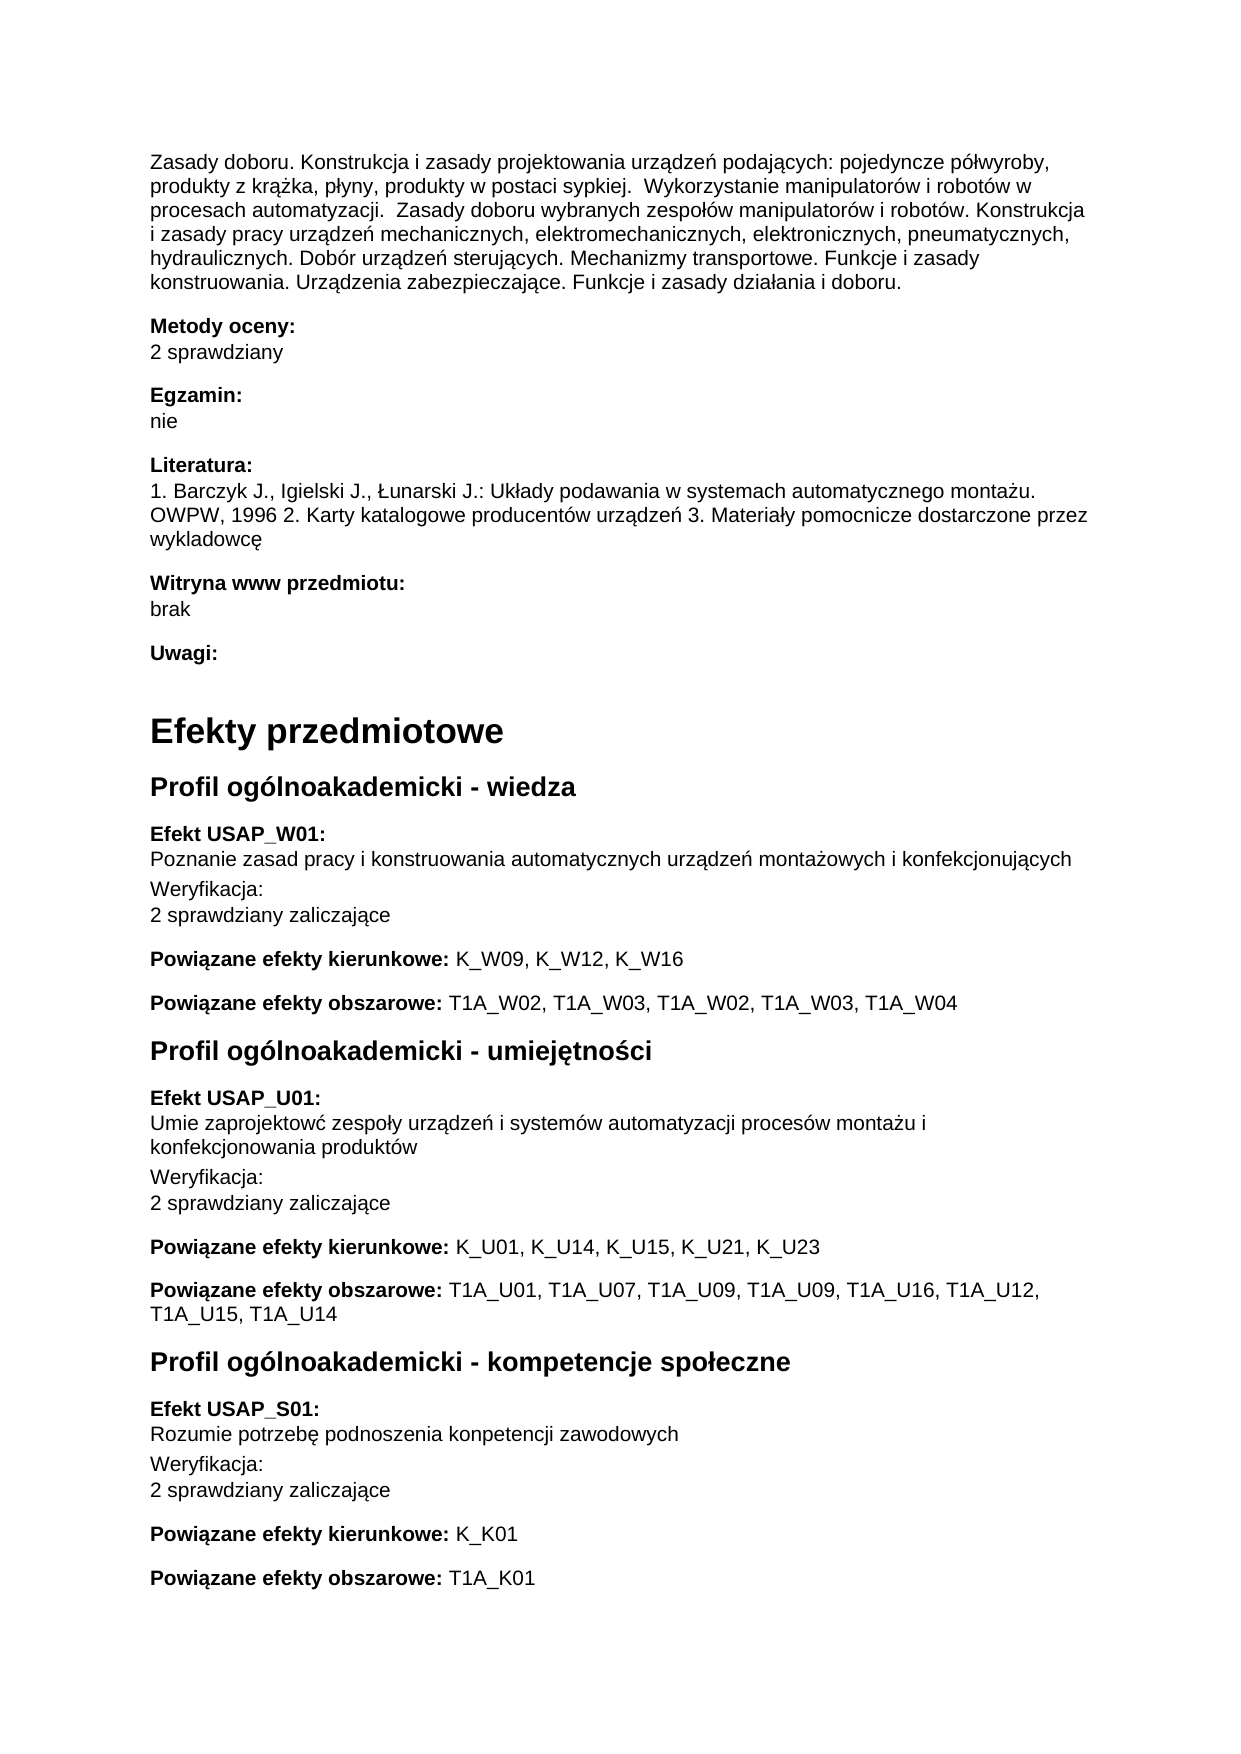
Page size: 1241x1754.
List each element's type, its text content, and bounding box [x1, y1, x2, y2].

subtitle Efekty przedmiotowe [150, 710, 1090, 751]
text Rozumie potrzebę podnoszenia konpetencji zawodowych [150, 1422, 1090, 1446]
text 1. Barczyk J., Igielski J., Łunarski J.: Układy podawania w systemach automatycznego montażu. OWPW, 1996 2. Karty katalogowe producentów urządzeń 3. Materiały pomocnicze dostarczone przez wykladowcę [150, 479, 1090, 551]
text 2 sprawdziany zaliczające [150, 1191, 1090, 1215]
text Powiązane efekty obszarowe: T1A_W02, T1A_W03, T1A_W02, T1A_W03, T1A_W04 [150, 991, 1090, 1015]
text 2 sprawdziany [150, 339, 1090, 363]
text Poznanie zasad pracy i konstruowania automatycznych urządzeń montażowych i konfekcjonujących [150, 847, 1090, 871]
text Literatura: [150, 453, 1090, 477]
text Egzamin: [150, 383, 1090, 407]
text Powiązane efekty kierunkowe: K_W09, K_W12, K_W16 [150, 947, 1090, 971]
text Powiązane efekty kierunkowe: K_K01 [150, 1522, 1090, 1546]
text Weryfikacja: [150, 1452, 1090, 1476]
text Weryfikacja: [150, 877, 1090, 901]
text Efekt USAP_U01: [150, 1086, 1090, 1109]
text 2 sprawdziany zaliczające [150, 1478, 1090, 1502]
text Uwagi: [150, 641, 1090, 664]
subtitle Profil ogólnoakademicki - kompetencje społeczne [150, 1346, 1090, 1377]
text Umie zaprojektowć zespoły urządzeń i systemów automatyzacji procesów montażu i konfekcjonowania produktów [150, 1111, 1090, 1158]
text 2 sprawdziany zaliczające [150, 903, 1090, 927]
text Witryna www przedmiotu: [150, 571, 1090, 595]
text Efekt USAP_W01: [150, 822, 1090, 846]
subtitle Profil ogólnoakademicki - umiejętności [150, 1034, 1090, 1066]
text Metody oceny: [150, 313, 1090, 337]
text Efekt USAP_S01: [150, 1397, 1090, 1421]
text Powiązane efekty obszarowe: T1A_K01 [150, 1566, 1090, 1590]
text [150, 150, 1090, 294]
subtitle Profil ogólnoakademicki - wiedza [150, 771, 1090, 802]
text Powiązane efekty obszarowe: T1A_U01, T1A_U07, T1A_U09, T1A_U09, T1A_U16, T1A_U12, T1A_U15, T1A_U14 [150, 1278, 1090, 1326]
text nie [150, 409, 1090, 433]
text brak [150, 597, 1090, 621]
text Weryfikacja: [150, 1165, 1090, 1189]
text Powiązane efekty kierunkowe: K_U01, K_U14, K_U15, K_U21, K_U23 [150, 1234, 1090, 1258]
